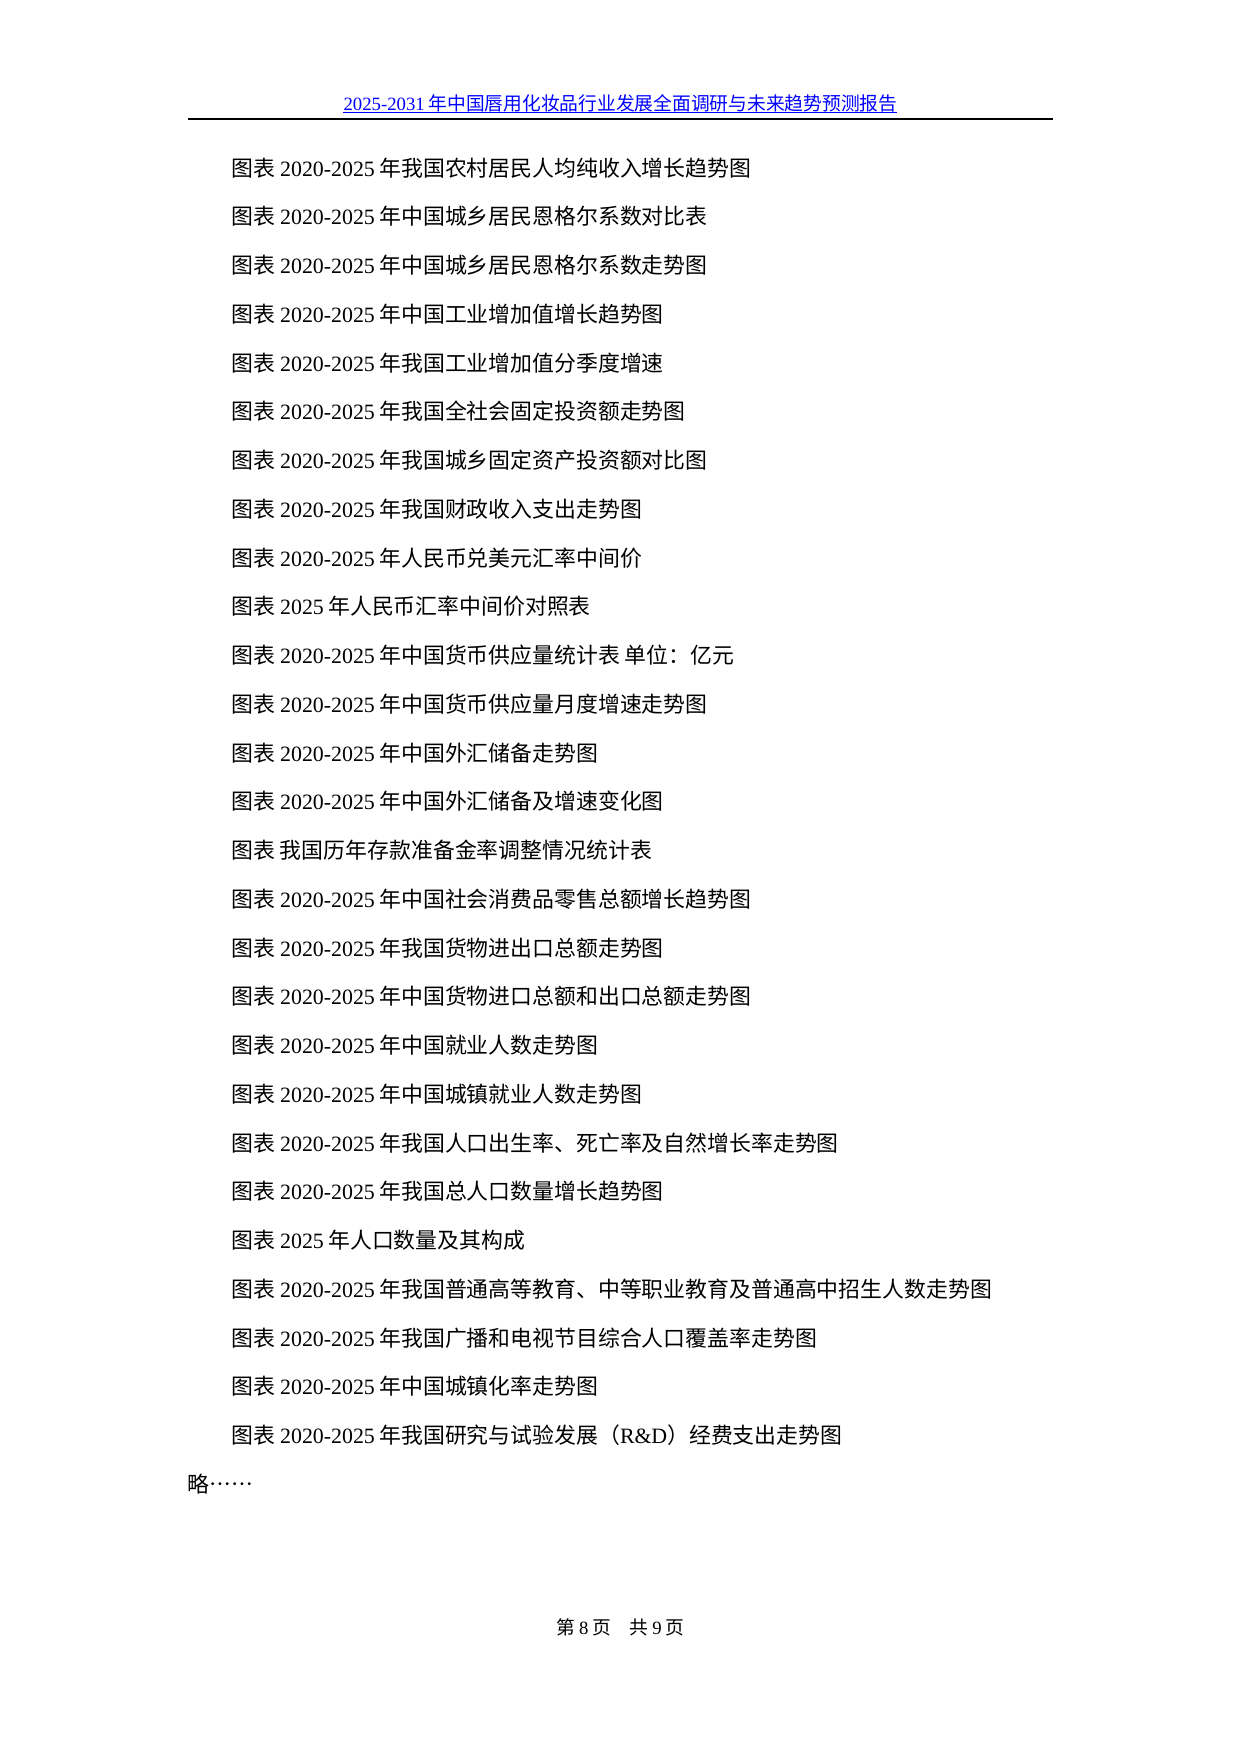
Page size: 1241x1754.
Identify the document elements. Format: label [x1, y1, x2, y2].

text [187, 150, 1053, 1499]
